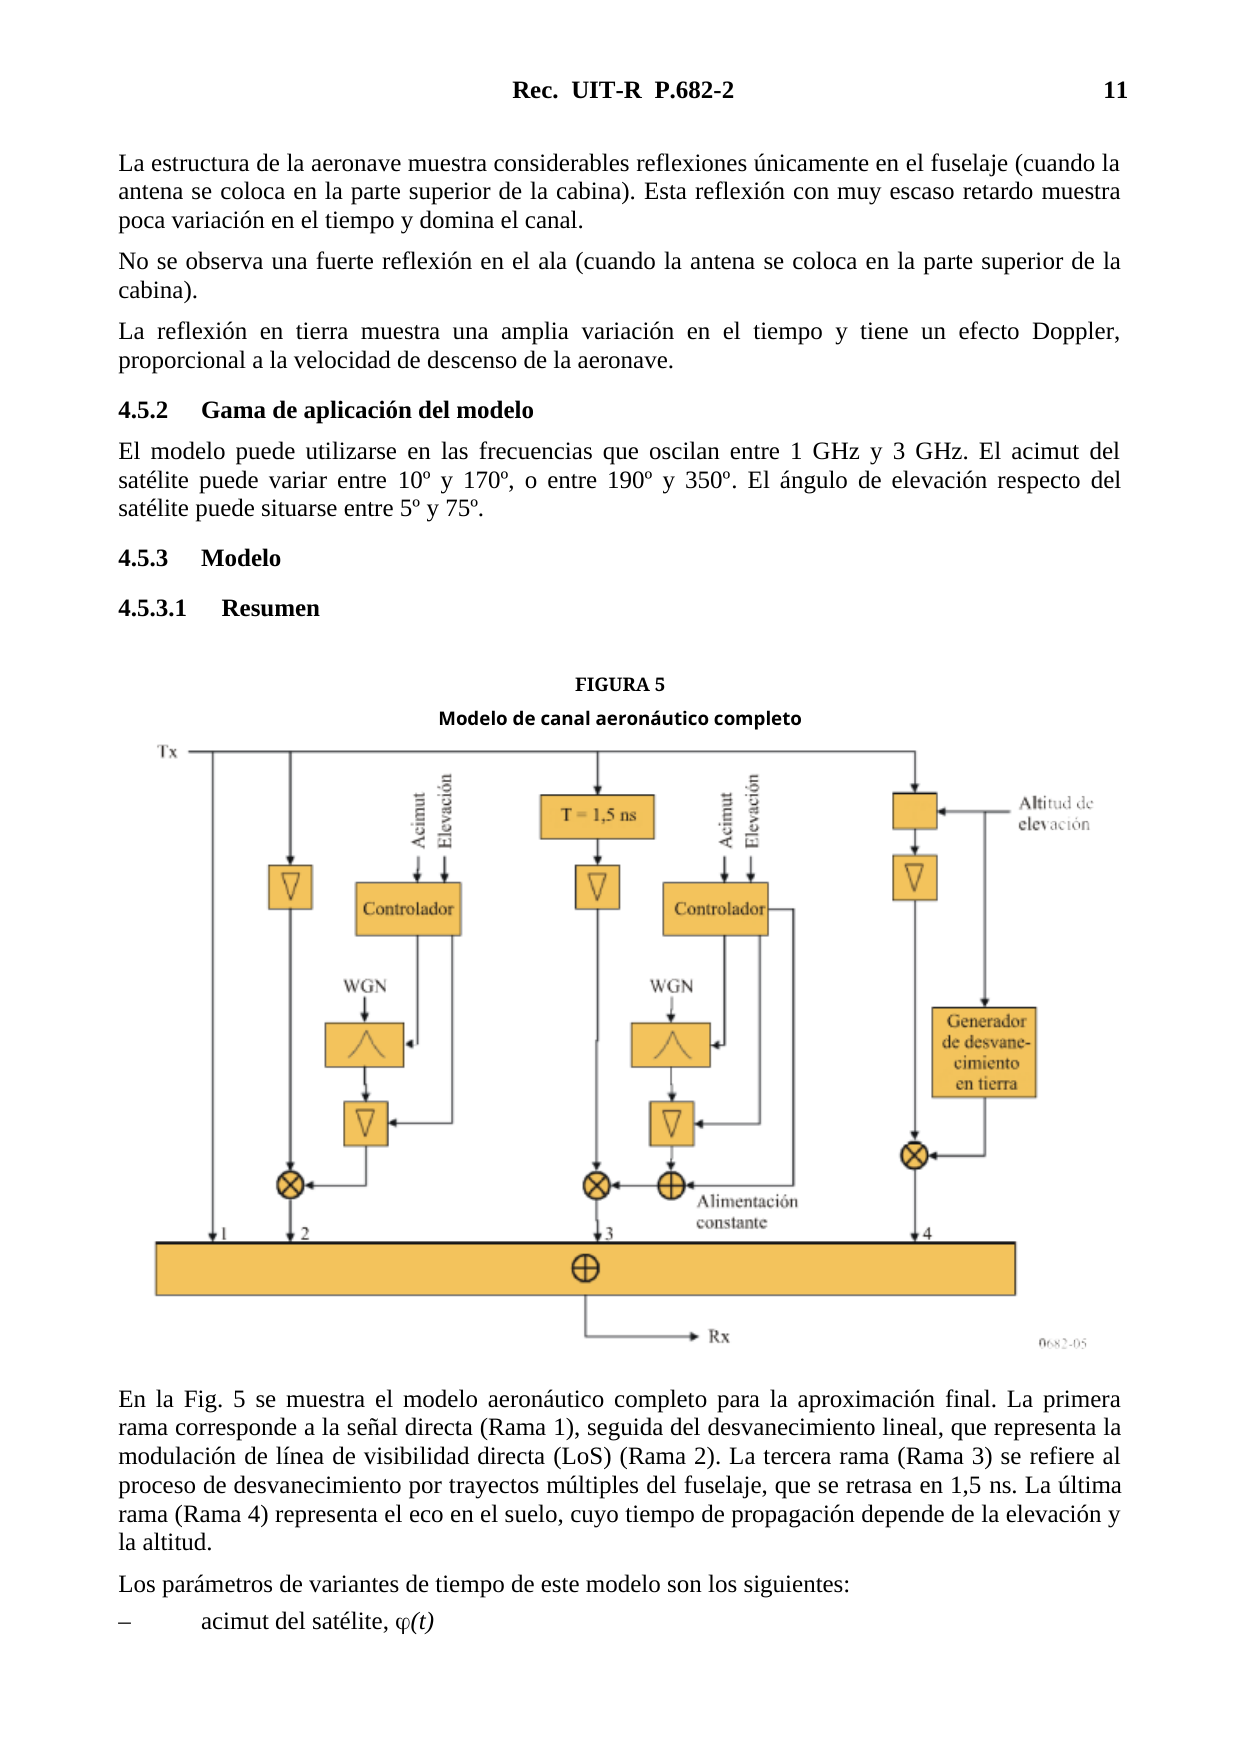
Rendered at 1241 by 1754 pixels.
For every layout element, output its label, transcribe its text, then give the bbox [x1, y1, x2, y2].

text La reflexión en tierra muestra una amplia variación en el tiempo y tiene un efecto Doppler, proporcional a la velocidad de descenso de la aeronave. [118, 316, 1122, 374]
text El modelo puede utilizarse en las frecuencias que oscilan entre 1 GHz y 3 GHz. El acimut del satélite puede variar entre 10º y 170º, o entre 190º y 350º. El ángulo de elevación respecto del satélite puede situarse entre 5º y 75º. [118, 436, 1122, 522]
text – acimut del satélite, (t) [118, 1606, 1122, 1634]
subtitle 4.5.2 Gama de aplicación del modelo [118, 395, 1122, 423]
text FIGURA 5 [118, 671, 1122, 697]
text La estructura de la aeronave muestra considerables reflexiones únicamente en el fuselaje (cuando la antena se coloca en la parte superior de la cabina). Esta reflexión con muy escaso retardo muestra poca variación en el tiempo y domina el canal. [118, 148, 1122, 234]
text Los parámetros de variantes de tiempo de este modelo son los siguientes: [118, 1569, 1122, 1597]
subtitle 4.5.3.1 Resumen [118, 593, 1122, 621]
title En la Fig. 5 se muestra el modelo aeronáutico completo para la aproximación final. La primera rama corresponde a la señal directa (Rama 1), seguida del desvanecimiento lineal, que representa la modulación de línea de visibilidad directa (LoS) (Rama 2). La tercera rama (Rama 3) se refiere al proceso de desvanecimiento por trayectos múltiples del fuselaje, que se retrasa en 1,5 ns. La última rama (Rama 4) representa el eco en el suelo, cuyo tiempo de propagación depende de la elevación y la altitud. [118, 1384, 1122, 1556]
text No se observa una fuerte reflexión en el ala (cuando la antena se coloca en la parte superior de la cabina). [118, 246, 1122, 304]
title Modelo de canal aeronáutico completo [118, 705, 1122, 731]
subtitle 4.5.3 Modelo [118, 543, 1122, 572]
